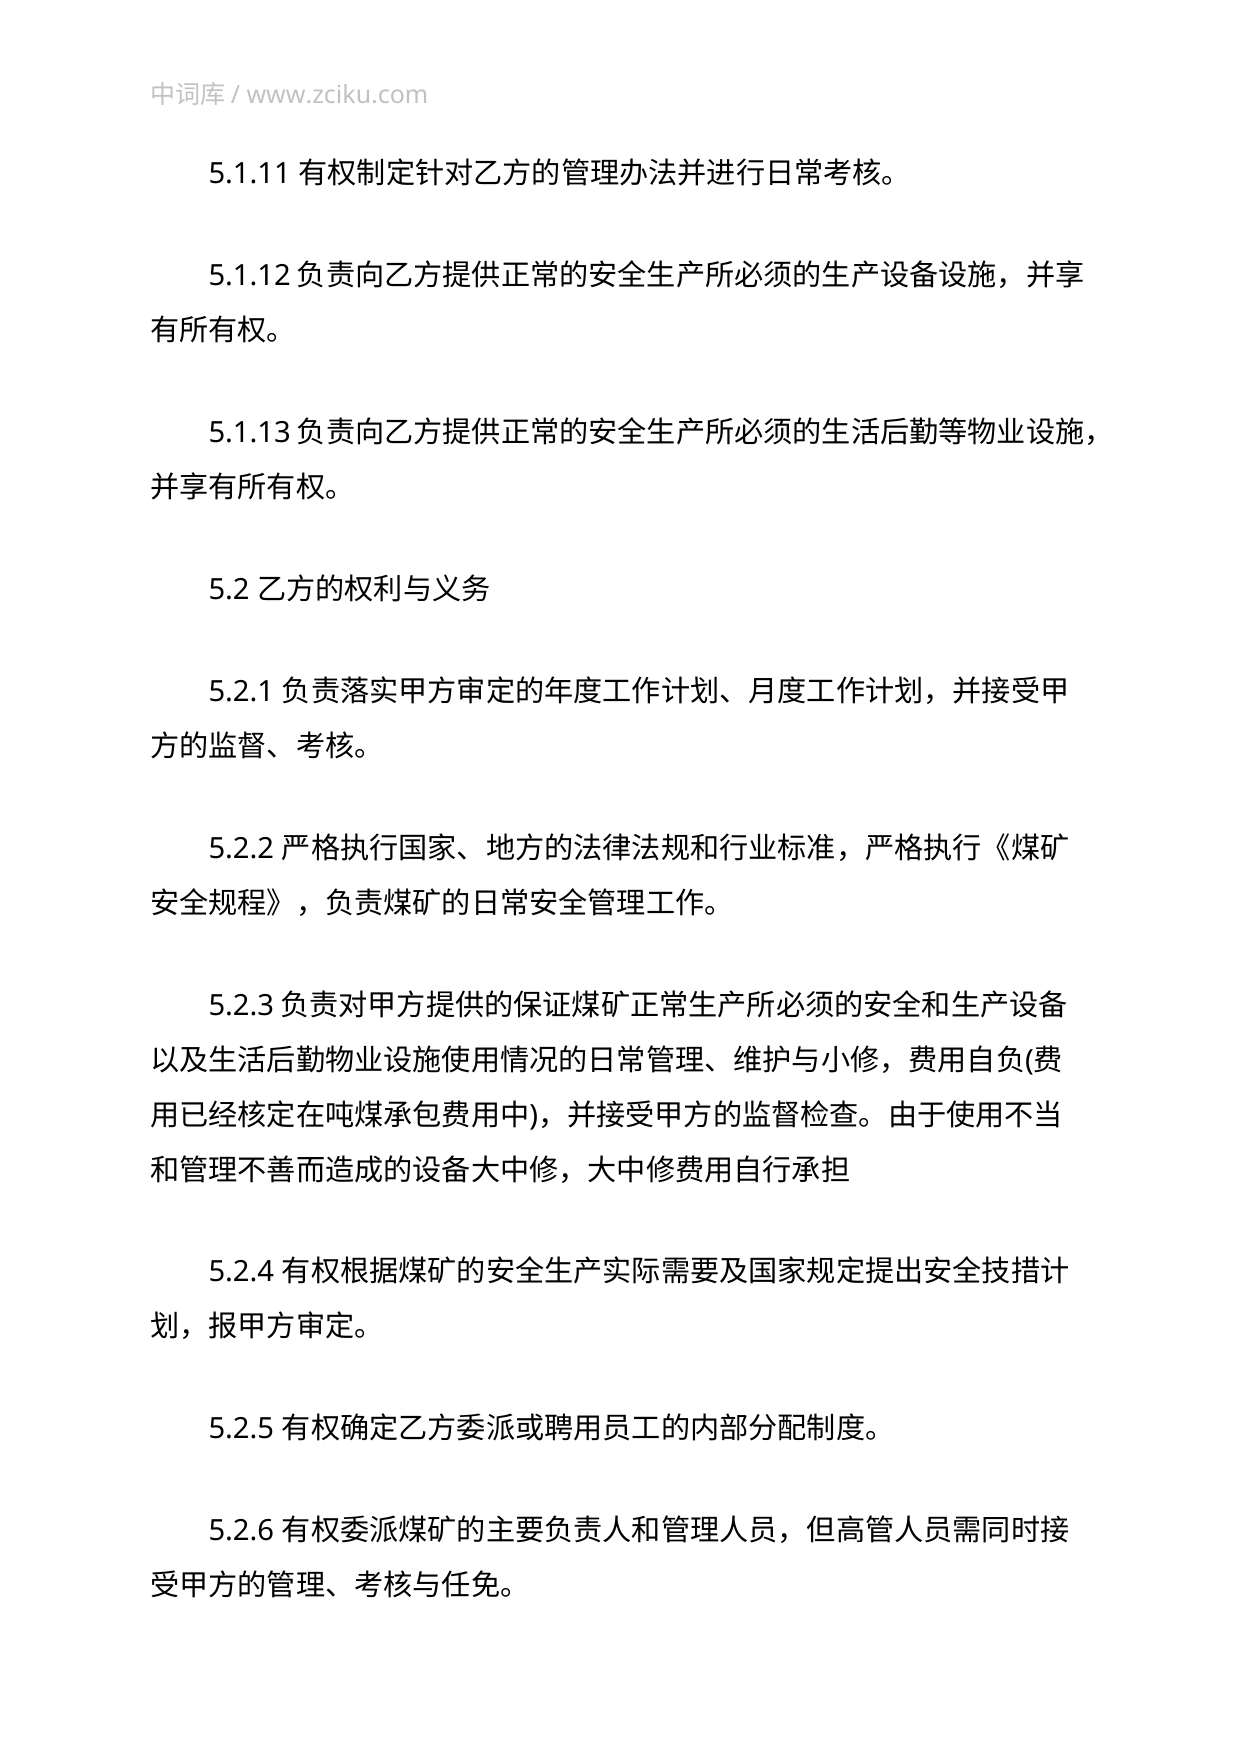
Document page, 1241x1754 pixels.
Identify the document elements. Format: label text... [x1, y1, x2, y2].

text 5.2.5 有权确定乙方委派或聘用员工的内部分配制度。 [150, 1404, 1090, 1447]
text 5.2 乙方的权利与义务 [150, 566, 1090, 608]
text 5.1.11 有权制定针对乙方的管理办法并进行日常考核。 [150, 150, 1090, 192]
text 5.2.3负责对甲方提供的保证煤矿正常生产所必须的安全和生产设备以及生活后勤物业设施使用情况的日常管理、维护与小修，费用自负(费用已经核定在吨煤承包费用中)，并接受甲方的监督检查。由于使用不当和管理不善而造成的设备大中修，大中修费用自行承担 [150, 981, 1090, 1188]
text 5.2.6 有权委派煤矿的主要负责人和管理人员，但高管人员需同时接受甲方的管理、考核与任免。 [150, 1507, 1090, 1604]
text 5.2.4 有权根据煤矿的安全生产实际需要及国家规定提出安全技措计划，报甲方审定。 [150, 1248, 1090, 1345]
text 5.2.2 严格执行国家、地方的法律法规和行业标准，严格执行《煤矿安全规程》，负责煤矿的日常安全管理工作。 [150, 824, 1090, 922]
text 5.1.13负责向乙方提供正常的安全生产所必须的生活后勤等物业设施，并享有所有权。 [150, 409, 1090, 506]
text 5.1.12负责向乙方提供正常的安全生产所必须的生产设备设施，并享有所有权。 [150, 252, 1090, 349]
text 5.2.1 负责落实甲方审定的年度工作计划、月度工作计划，并接受甲方的监督、考核。 [150, 667, 1090, 765]
